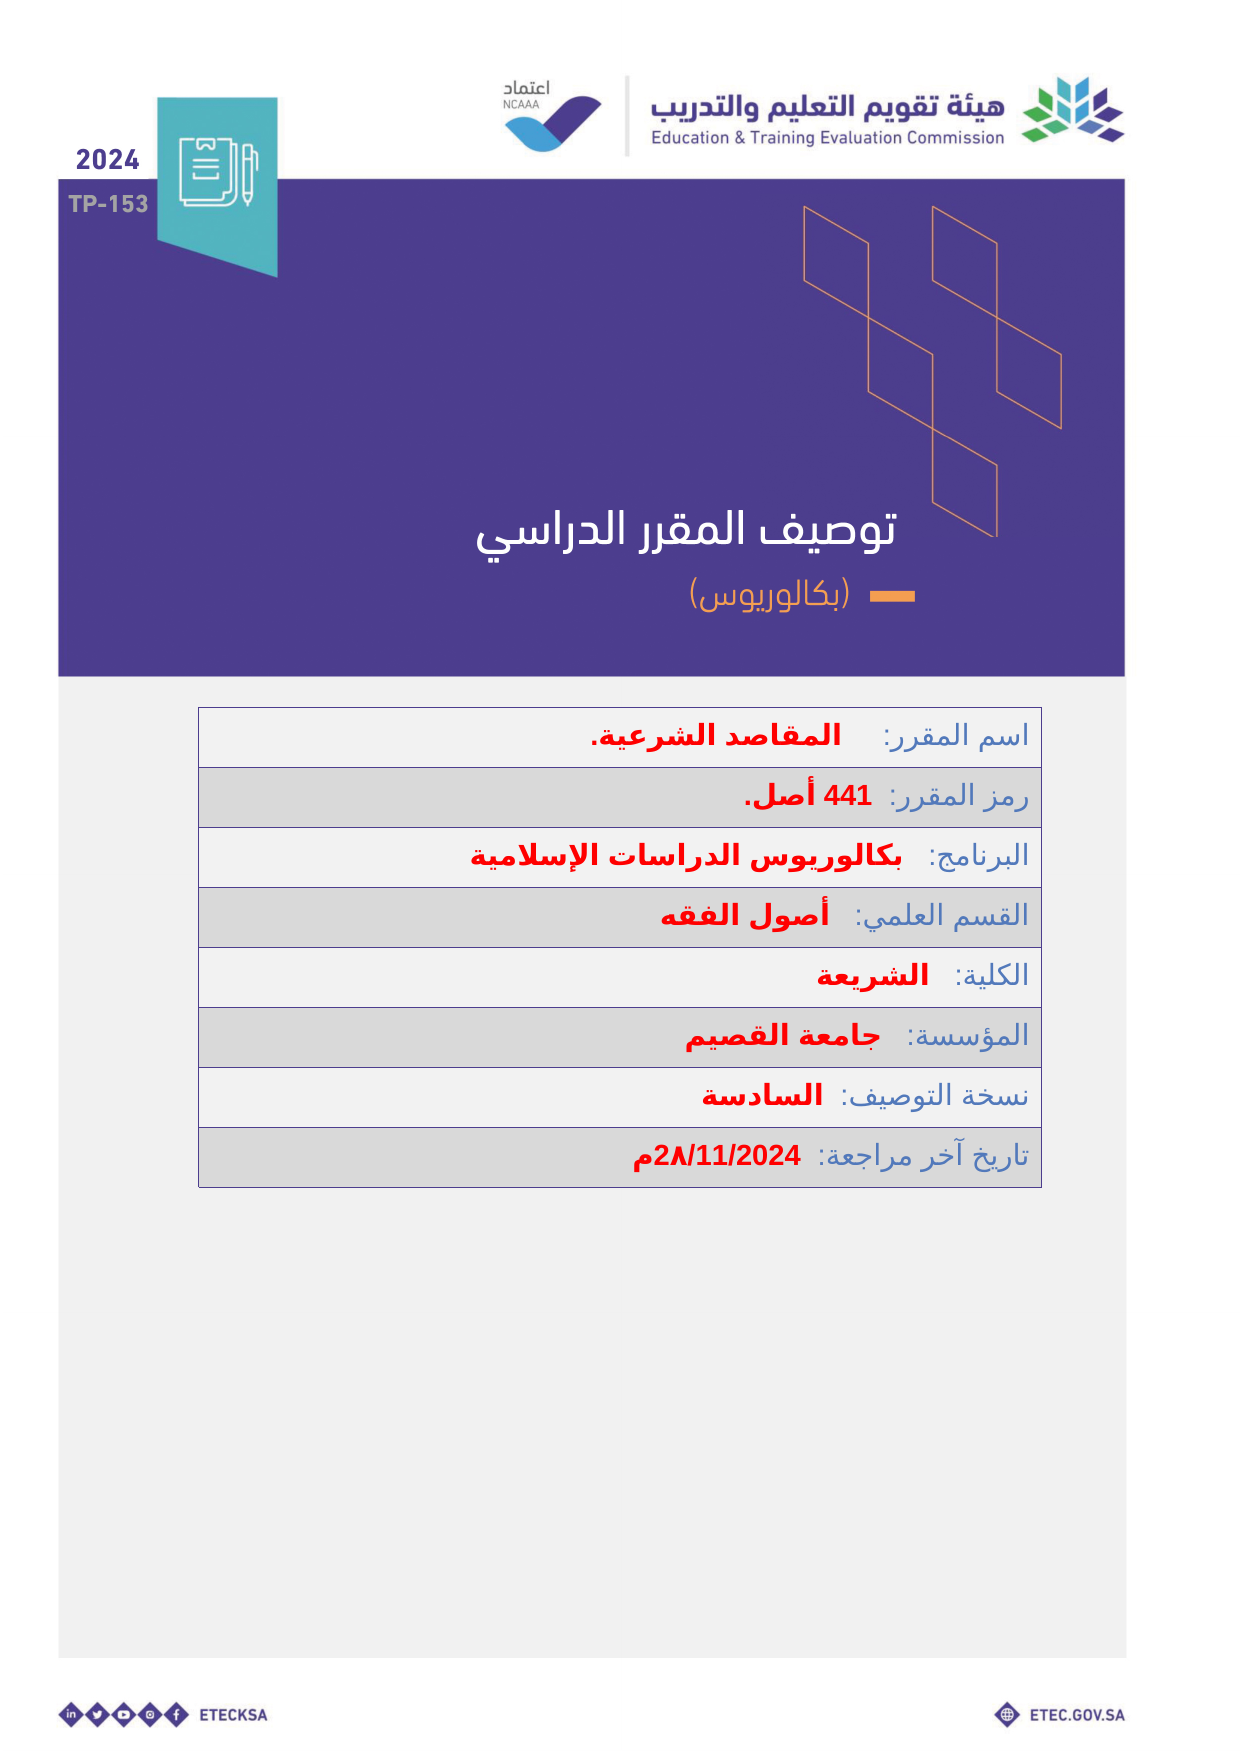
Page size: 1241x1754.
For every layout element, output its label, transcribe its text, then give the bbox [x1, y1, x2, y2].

table_cell البرنامج: بكالوريوس الدراسات الإسلامية [199, 828, 1041, 887]
table_header اسم المقرر: المقاصد الشرعية. [199, 708, 1041, 767]
picture [2, 0, 1241, 1751]
table_cell القسم العلمي: أصول الفقه [199, 888, 1041, 947]
table_cell رمز المقرر: 441 أصل. [199, 768, 1041, 827]
table_cell نسخة التوصيف: السادسة [199, 1068, 1041, 1127]
table_cell المؤسسة: جامعة القصيم [199, 1008, 1041, 1067]
table_cell تاريخ آخر مراجعة: 2٨/11/2024م [199, 1128, 1041, 1187]
table_cell الكلية: الشريعة [199, 948, 1041, 1007]
